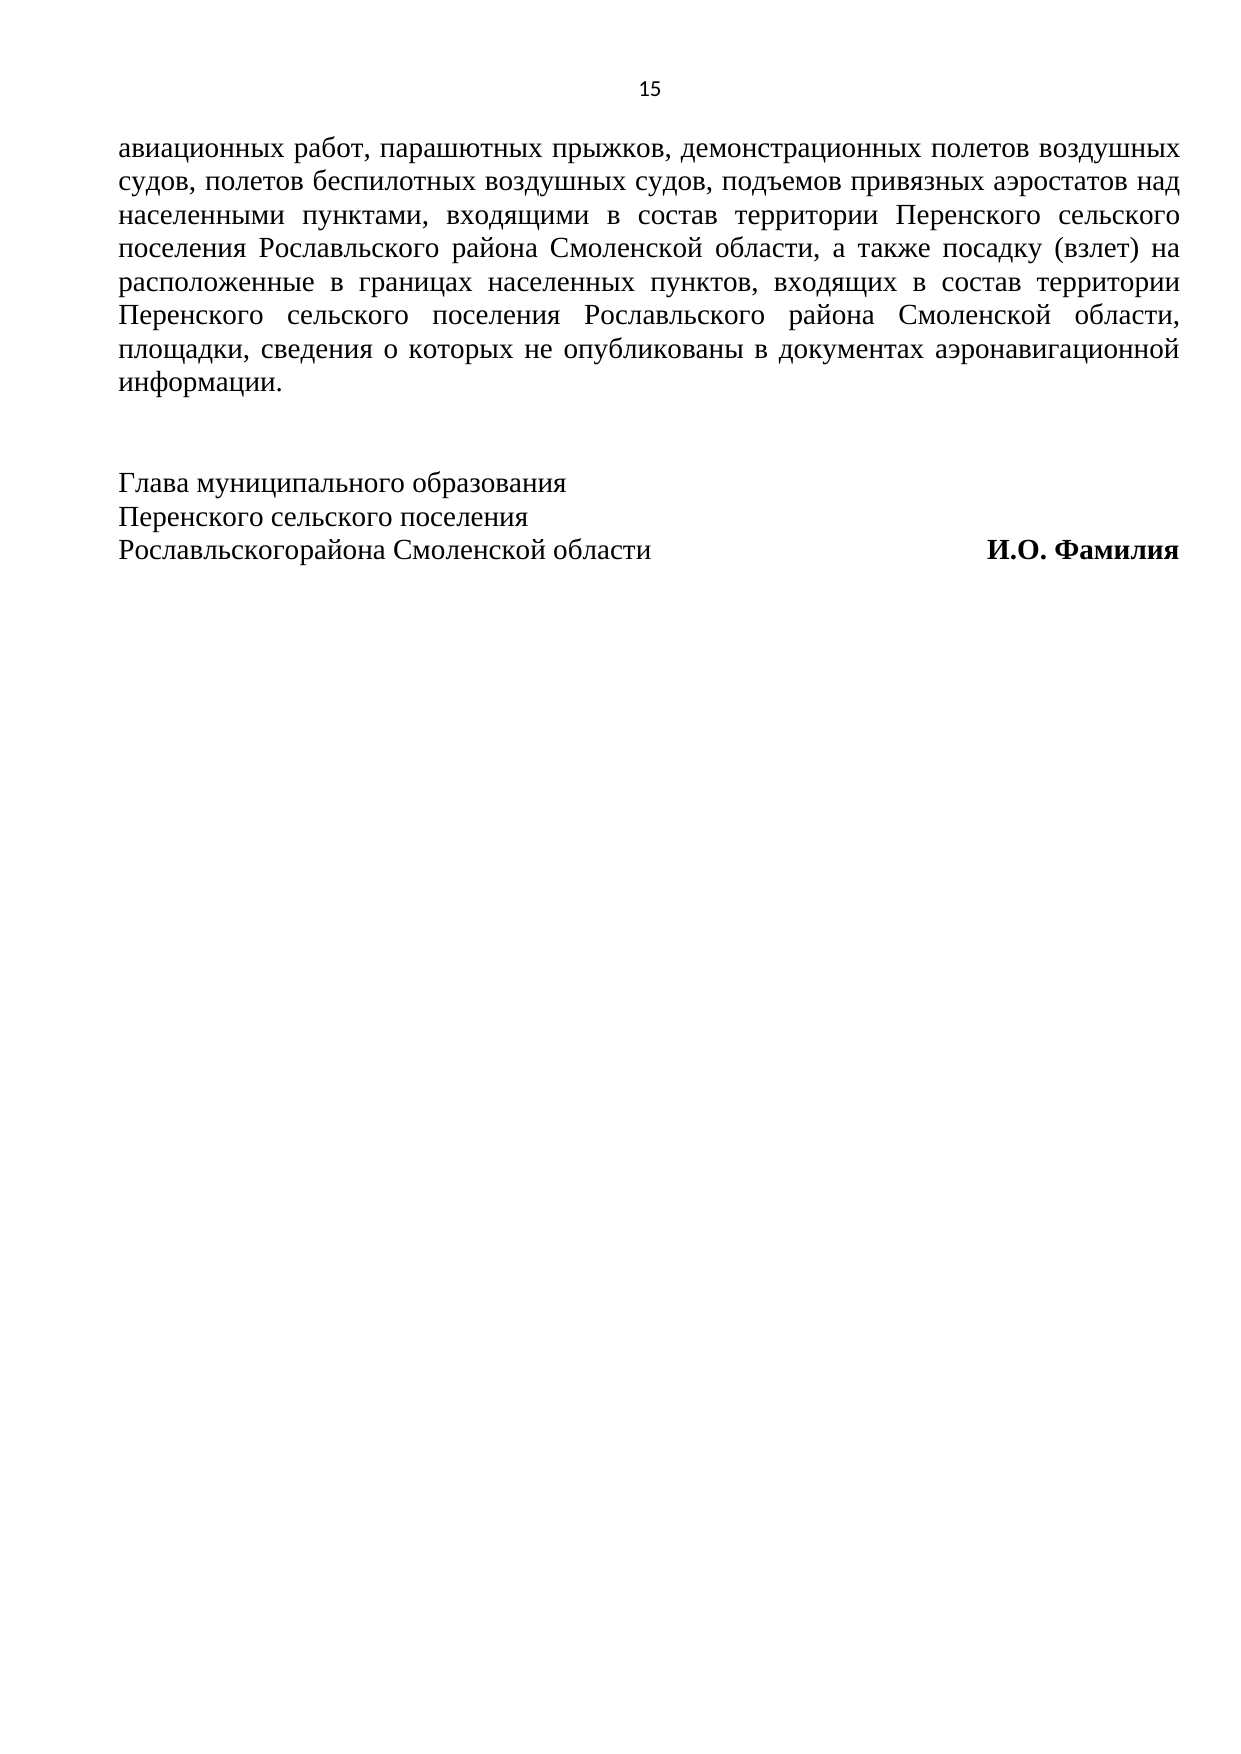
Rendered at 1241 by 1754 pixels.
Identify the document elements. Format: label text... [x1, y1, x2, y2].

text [118, 130, 1181, 398]
list Рославльскогорайона Смоленской области И.О. Фамилия [118, 532, 1181, 566]
list Перенского сельского поселения [118, 499, 1181, 532]
list Глава муниципального образования [118, 465, 1181, 499]
